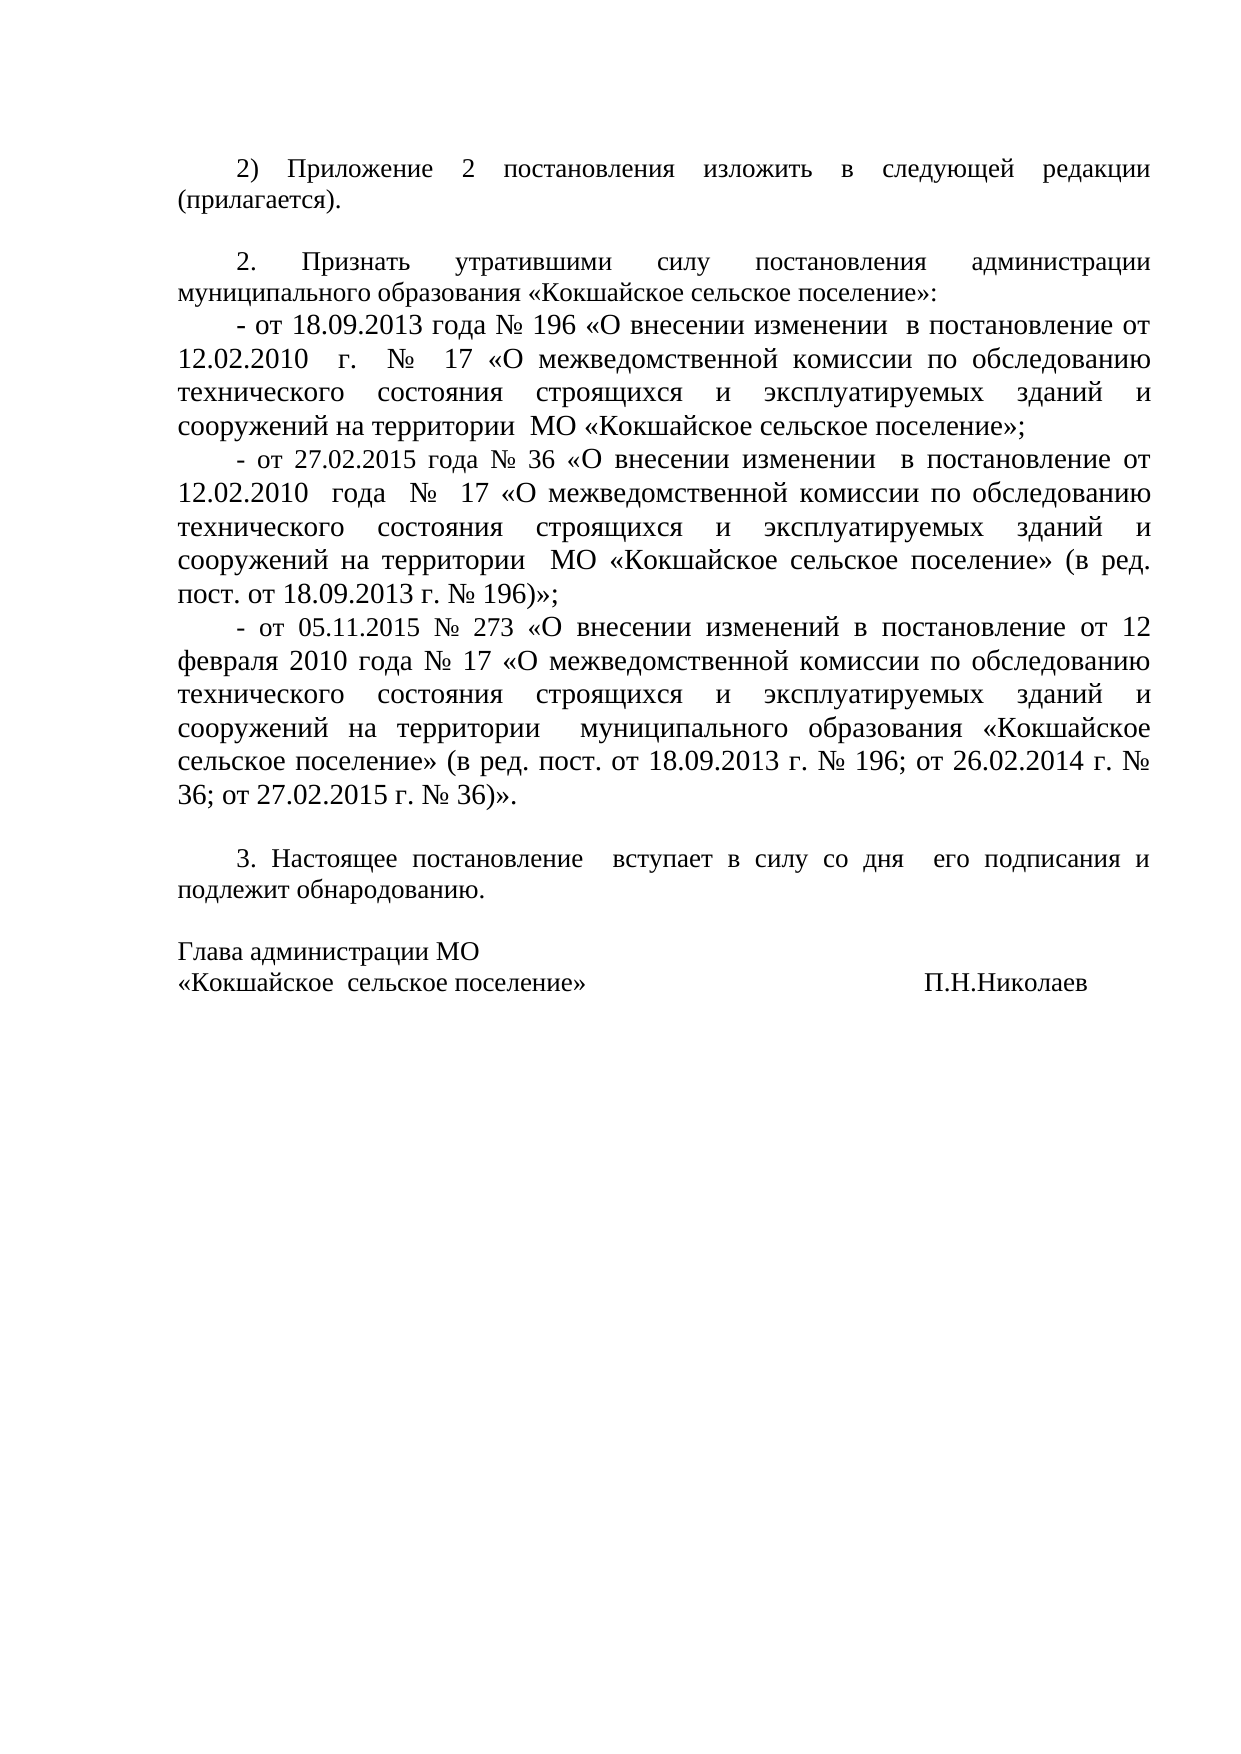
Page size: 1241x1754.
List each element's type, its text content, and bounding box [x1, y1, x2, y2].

text - от 18.09.2013 года № 196 «О внесении изменении в постановление от 12.02.2010 г. № 17 «О межведомственной комиссии по обследованию технического состояния строящихся и эксплуатируемых зданий и сооружений на территории МО «Кокшайское сельское поселение»; [177, 307, 1152, 442]
text 2) Приложение 2 постановления изложить в следующей редакции (прилагается). [177, 152, 1152, 214]
text - от 05.11.2015 № 273 «О внесении изменений в постановление от 12 февраля 2010 года № 17 «О межведомственной комиссии по обследованию технического состояния строящихся и эксплуатируемых зданий и сооружений на территории муниципального образования «Кокшайское сельское поселение» (в ред. пост. от 18.09.2013 г. № 196; от 26.02.2014 г. № 36; от 27.02.2015 г. № 36)». [177, 609, 1152, 811]
text «Кокшайское сельское поселение» П.Н.Николаев [177, 966, 1152, 997]
text 2. Признать утратившими силу постановления администрации муниципального образования «Кокшайское сельское поселение»: [177, 245, 1152, 307]
text - от 27.02.2015 года № 36 «О внесении изменении в постановление от 12.02.2010 года № 17 «О межведомственной комиссии по обследованию технического состояния строящихся и эксплуатируемых зданий и сооружений на территории МО «Кокшайское сельское поселение» (в ред. пост. от 18.09.2013 г. № 196)»; [177, 442, 1152, 609]
text Глава администрации МО [177, 935, 1152, 966]
text 3. Настоящее постановление вступает в силу со дня его подписания и подлежит обнародованию. [177, 842, 1152, 904]
